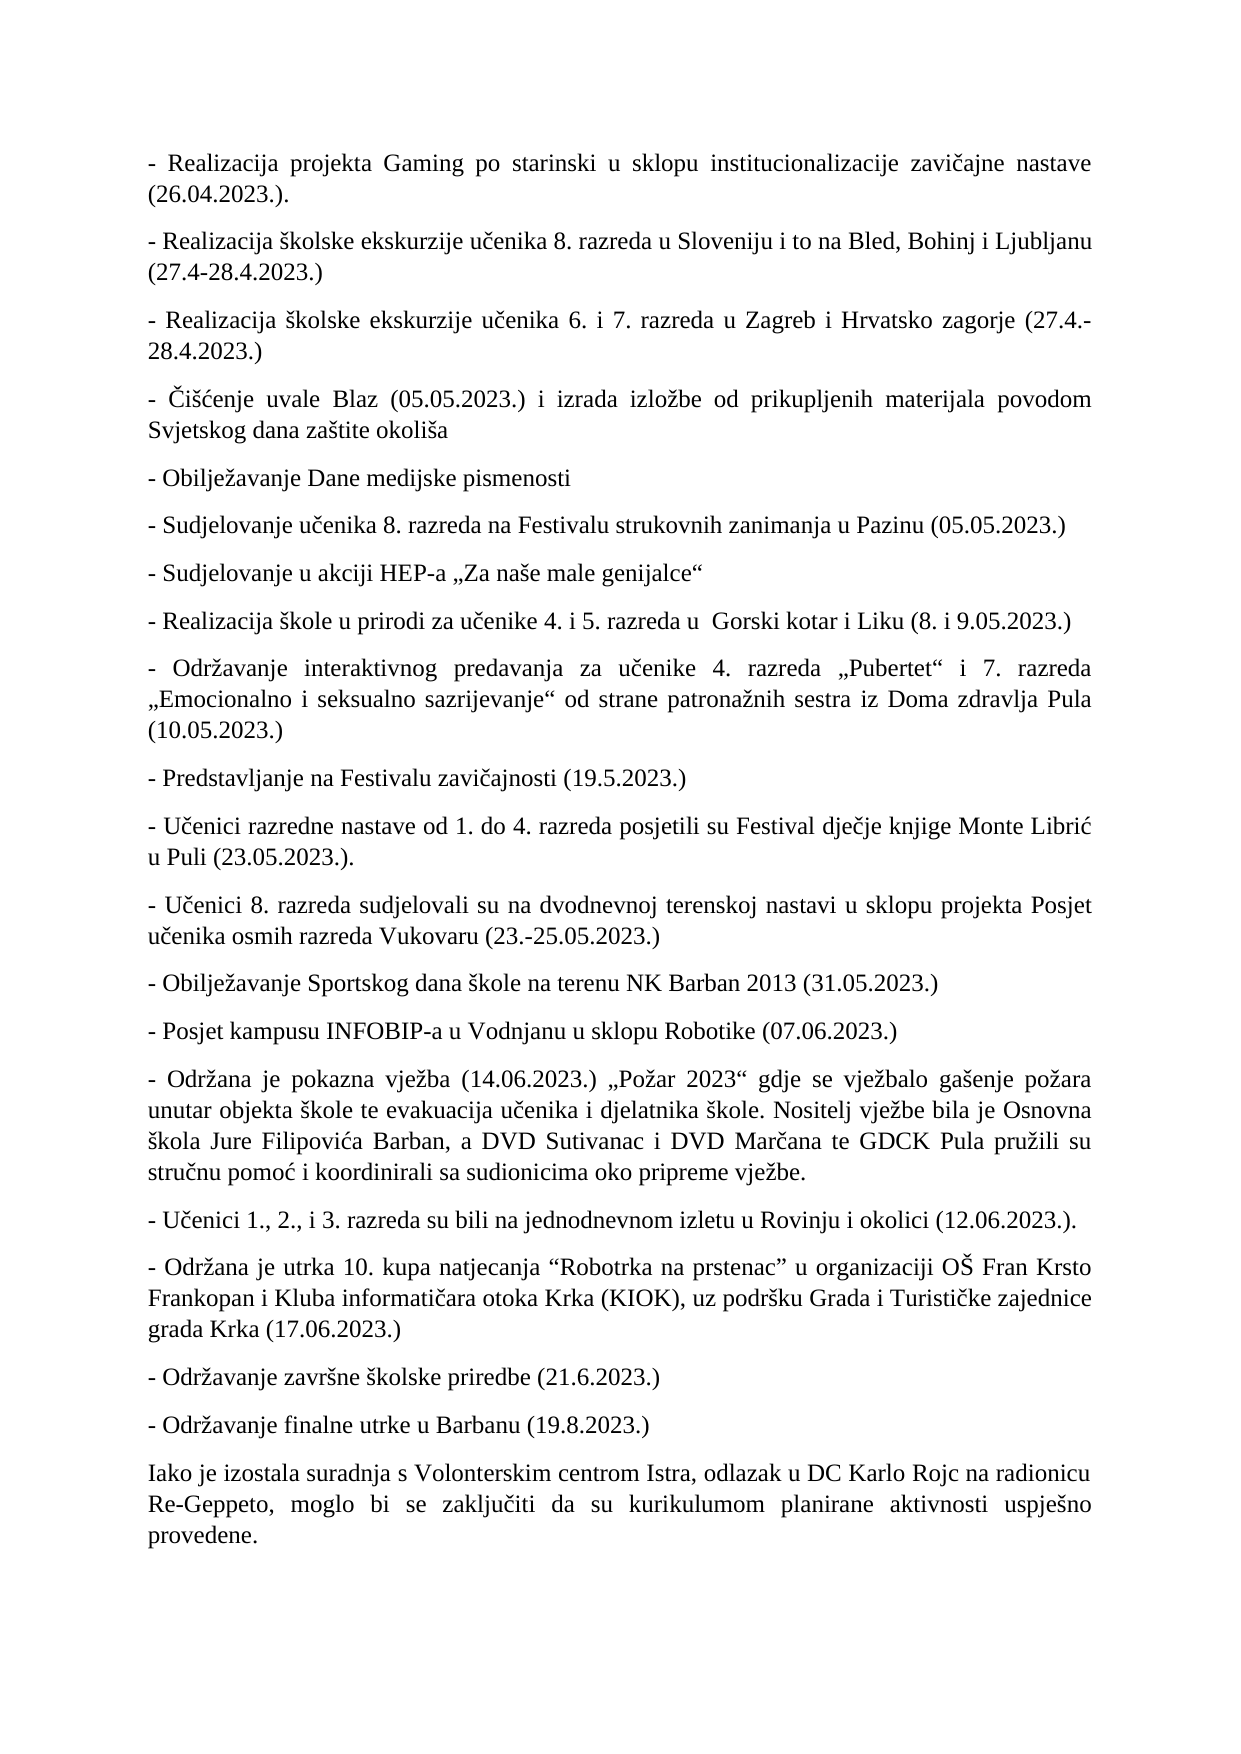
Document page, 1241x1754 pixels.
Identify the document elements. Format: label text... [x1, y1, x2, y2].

text - Održavanje finalne utrke u Barbanu (19.8.2023.) [148, 1410, 1093, 1439]
text - Učenici 8. razreda sudjelovali su na dvodnevnoj terenskoj nastavi u sklopu projekta Posjet učenika osmih razreda Vukovaru (23.-25.05.2023.) [148, 890, 1093, 949]
text - Realizacija školske ekskurzije učenika 6. i 7. razreda u Zagreb i Hrvatsko zagorje (27.4.-28.4.2023.) [148, 305, 1093, 365]
text - Sudjelovanje učenika 8. razreda na Festivalu strukovnih zanimanja u Pazinu (05.05.2023.) [148, 510, 1093, 539]
text - Predstavljanje na Festivalu zavičajnosti (19.5.2023.) [148, 763, 1093, 792]
text - Učenici 1., 2., i 3. razreda su bili na jednodnevnom izletu u Rovinju i okolici (12.06.2023.). [148, 1205, 1093, 1233]
text - Obilježavanje Sportskog dana škole na terenu NK Barban 2013 (31.05.2023.) [148, 968, 1093, 997]
text - Održana je utrka 10. kupa natjecanja “Robotrka na prstenac” u organizaciji OŠ Fran Krsto Frankopan i Kluba informatičara otoka Krka (KIOK), uz podršku Grada i Turističke zajednice grada Krka (17.06.2023.) [148, 1252, 1093, 1343]
text - Učenici razredne nastave od 1. do 4. razreda posjetili su Festival dječje knjige Monte Librić u Puli (23.05.2023.). [148, 811, 1093, 871]
text - Sudjelovanje u akciji HEP-a „Za naše male genijalce“ [148, 558, 1093, 587]
text - Čišćenje uvale Blaz (05.05.2023.) i izrada izložbe od prikupljenih materijala povodom Svjetskog dana zaštite okoliša [148, 384, 1093, 444]
text - Obilježavanje Dane medijske pismenosti [148, 463, 1093, 491]
text - Realizacija projekta Gaming po starinski u sklopu institucionalizacije zavičajne nastave (26.04.2023.). [148, 148, 1093, 207]
text - Posjet kampusu INFOBIP-a u Vodnjanu u sklopu Robotike (07.06.2023.) [148, 1016, 1093, 1045]
text - Realizacija školske ekskurzije učenika 8. razreda u Sloveniju i to na Bled, Bohinj i Ljubljanu (27.4-28.4.2023.) [148, 226, 1093, 286]
text - Realizacija škole u prirodi za učenike 4. i 5. razreda u Gorski kotar i Liku (8. i 9.05.2023.) [148, 606, 1093, 634]
text - Održavanje završne školske priredbe (21.6.2023.) [148, 1362, 1093, 1391]
text Iako je izostala suradnja s Volonterskim centrom Istra, odlazak u DC Karlo Rojc na radionicu Re-Geppeto, moglo bi se zaključiti da su kurikulumom planirane aktivnosti uspješno provedene. [148, 1458, 1093, 1548]
text - Održavanje interaktivnog predavanja za učenike 4. razreda „Pubertet“ i 7. razreda „Emocionalno i seksualno sazrijevanje“ od strane patronažnih sestra iz Doma zdravlja Pula (10.05.2023.) [148, 653, 1093, 744]
text - Održana je pokazna vježba (14.06.2023.) „Požar 2023“ gdje se vježbalo gašenje požara unutar objekta škole te evakuacija učenika i djelatnika škole. Nositelj vježbe bila je Osnovna škola Jure Filipovića Barban, a DVD Sutivanac i DVD Marčana te GDCK Pula pružili su stručnu pomoć i koordinirali sa sudionicima oko pripreme vježbe. [148, 1064, 1093, 1186]
